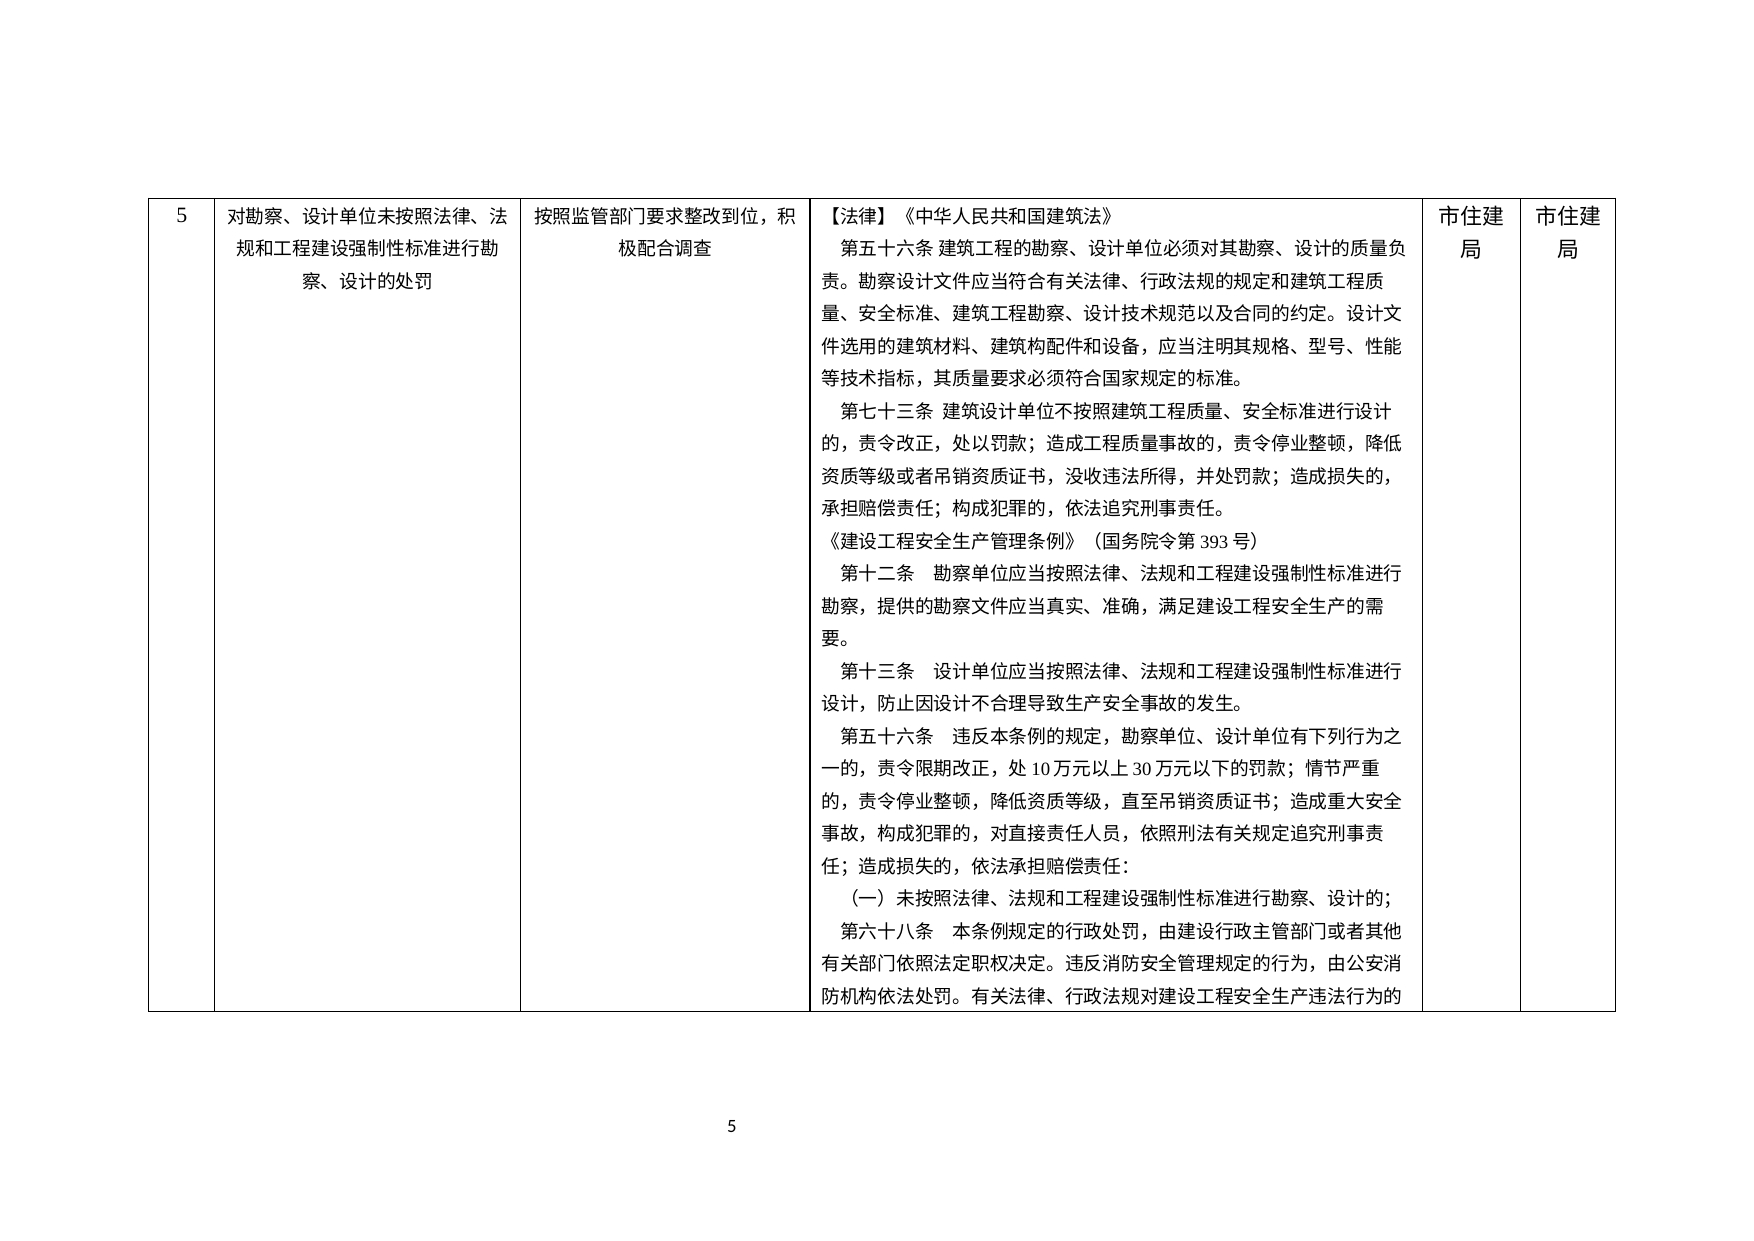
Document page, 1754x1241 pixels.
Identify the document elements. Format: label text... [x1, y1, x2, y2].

table_cell 按照监管部门要求整改到位，积极配合调查 [521, 199, 809, 1011]
table_cell 市住建局 [1521, 199, 1615, 1011]
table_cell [811, 199, 1422, 1011]
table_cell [215, 199, 520, 1011]
table_cell 市住建局 [1423, 199, 1520, 1011]
table_cell 5 [149, 199, 214, 1011]
